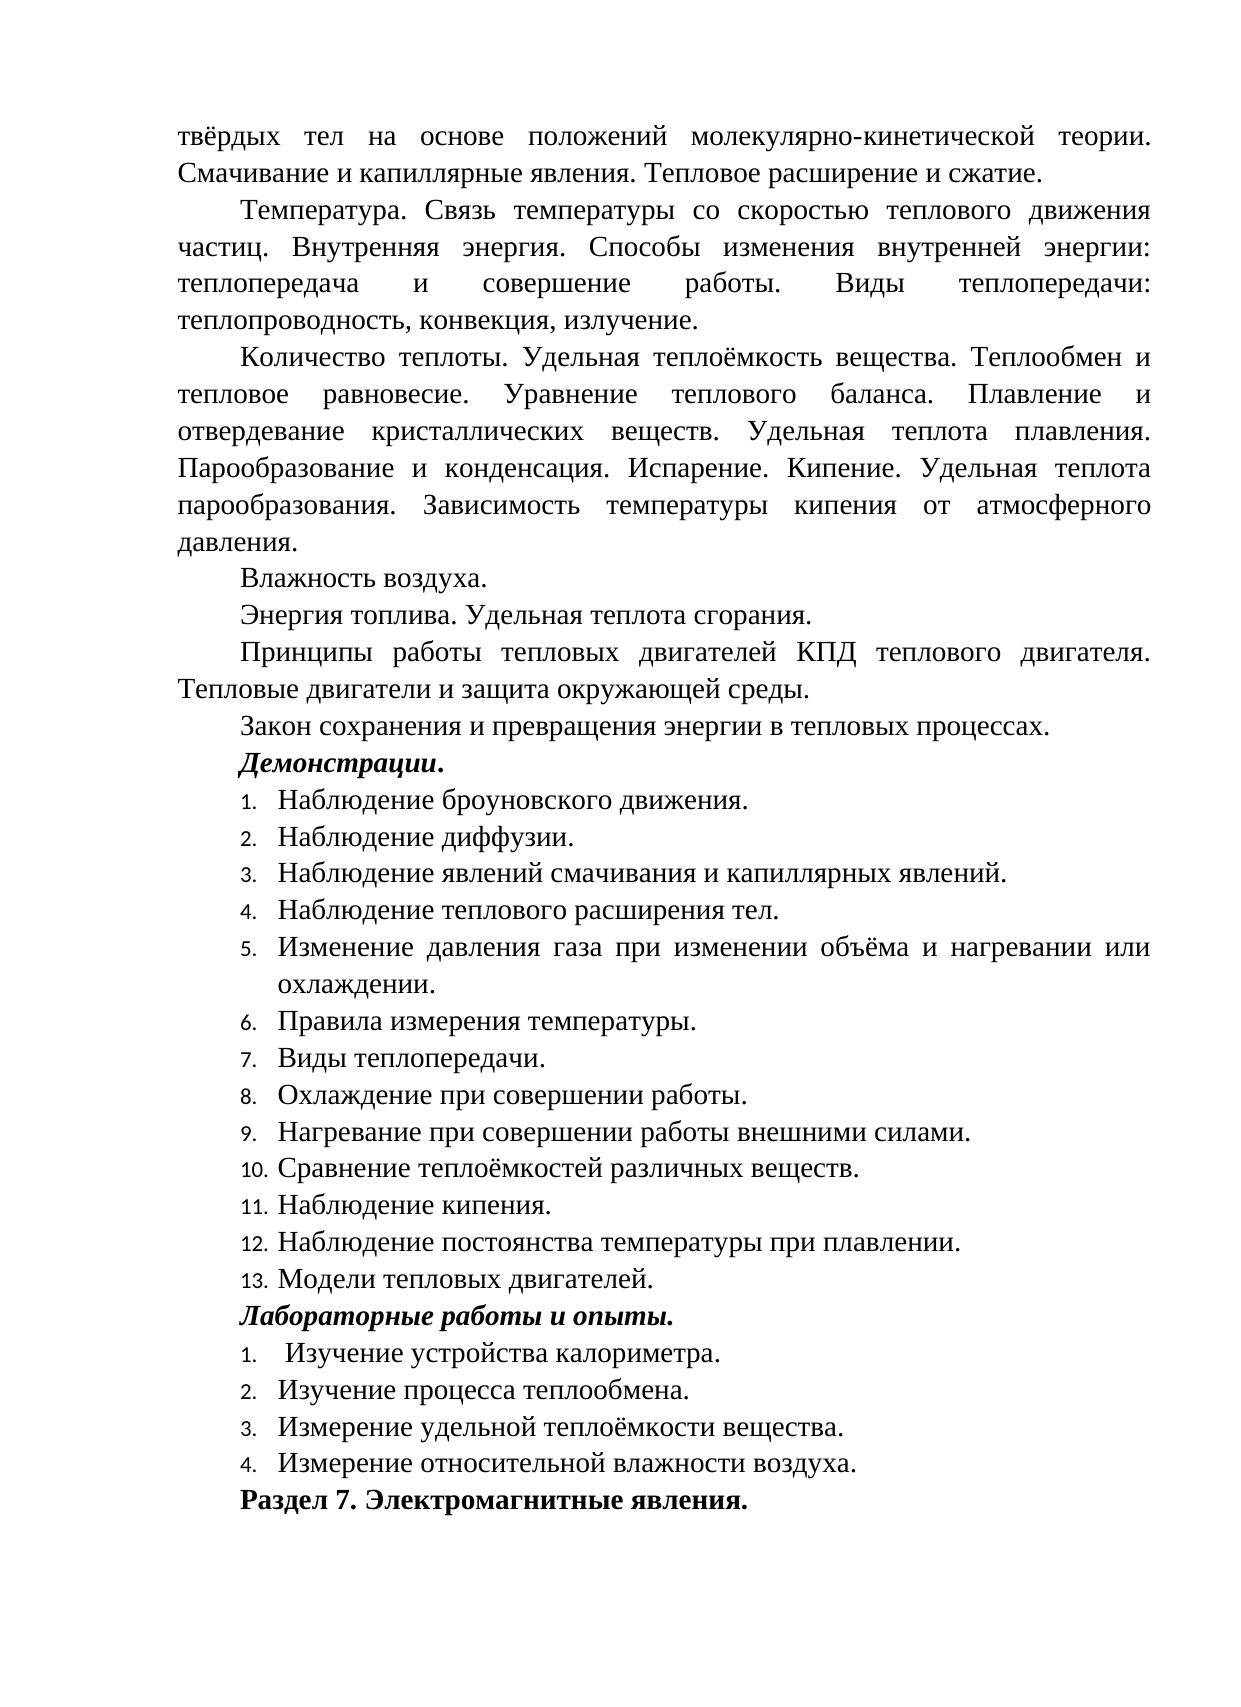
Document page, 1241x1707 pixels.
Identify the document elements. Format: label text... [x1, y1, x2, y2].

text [177, 118, 1152, 188]
list Сравнение теплоёмкостей различных веществ. [240, 1151, 1152, 1184]
list Нагревание при совершении работы внешними силами. [240, 1114, 1152, 1147]
text Лабораторные работы и опыты. [177, 1298, 1152, 1332]
list Измерение удельной теплоёмкости вещества. [240, 1409, 1152, 1442]
text Температура. Связь температуры со скоростью теплового движения частиц. Внутренняя энергия. Способы изменения внутренней энергии: теплопередача и совершение работы. Виды теплопередачи: теплопроводность, конвекция, излучение. [177, 192, 1152, 336]
list Изучение устройства калориметра. [240, 1335, 1152, 1368]
list Измерение относительной влажности воздуха. [240, 1446, 1152, 1479]
list Наблюдение постоянства температуры при плавлении. [240, 1224, 1152, 1258]
list Изучение процесса теплообмена. [240, 1372, 1152, 1405]
text Раздел 7. Электромагнитные явления. [177, 1482, 1152, 1516]
list Виды теплопередачи. [240, 1040, 1152, 1073]
text Энергия топлива. Удельная теплота сгорания. [177, 597, 1152, 631]
list Наблюдение явлений смачивания и капиллярных явлений. [240, 856, 1152, 889]
text Количество теплоты. Удельная теплоёмкость вещества. Теплообмен и тепловое равновесие. Уравнение теплового баланса. Плавление и отвердевание кристаллических веществ. Удельная теплота плавления. Парообразование и конденсация. Испарение. Кипение. Удельная теплота парообразования. Зависимость температуры кипения от атмосферного давления. [177, 339, 1152, 557]
list Изменение давления газа при изменении объёма и нагревании или охлаждении. [240, 929, 1152, 1000]
text Демонстрации. [177, 745, 1152, 778]
list Наблюдение диффузии. [240, 819, 1152, 852]
list Модели тепловых двигателей. [240, 1261, 1152, 1295]
text Принципы работы тепловых двигателей КПД теплового двигателя. Тепловые двигатели и защита окружающей среды. [177, 634, 1152, 705]
list Правила измерения температуры. [240, 1003, 1152, 1037]
list Наблюдение теплового расширения тел. [240, 892, 1152, 926]
text Закон сохранения и превращения энергии в тепловых процессах. [177, 708, 1152, 742]
list Наблюдение броуновского движения. [240, 782, 1152, 815]
list Наблюдение кипения. [240, 1187, 1152, 1221]
text Влажность воздуха. [177, 561, 1152, 594]
list Охлаждение при совершении работы. [240, 1077, 1152, 1110]
